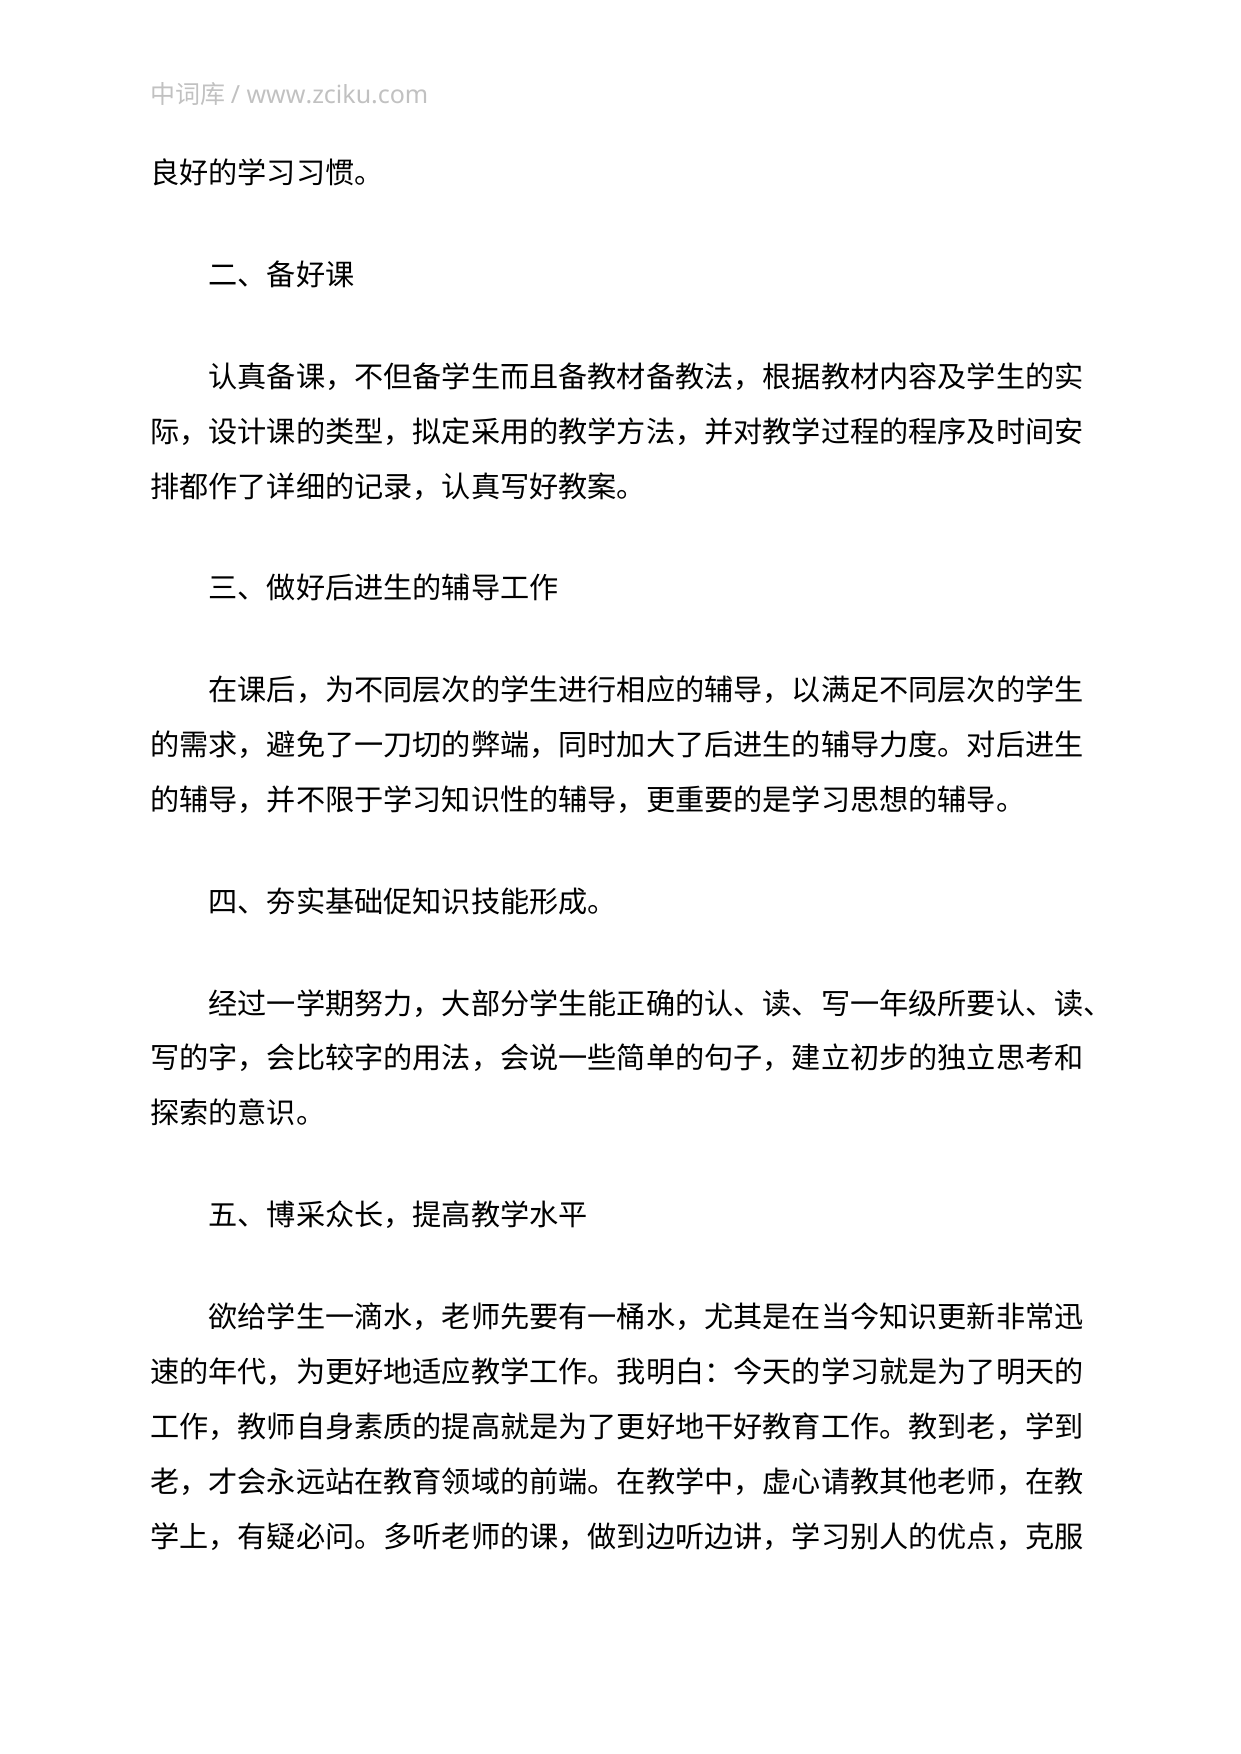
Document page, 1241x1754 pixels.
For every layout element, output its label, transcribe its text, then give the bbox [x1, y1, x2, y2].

text 在课后，为不同层次的学生进行相应的辅导，以满足不同层次的学生的需求，避免了一刀切的弊端，同时加大了后进生的辅导力度。对后进生的辅导，并不限于学习知识性的辅导，更重要的是学习思想的辅导。 [150, 667, 1090, 819]
text 认真备课，不但备学生而且备教材备教法，根据教材内容及学生的实际，设计课的类型，拟定采用的教学方法，并对教学过程的程序及时间安排都作了详细的记录，认真写好教案。 [150, 353, 1090, 506]
text 经过一学期努力，大部分学生能正确的认、读、写一年级所要认、读、写的字，会比较字的用法，会说一些简单的句子，建立初步的独立思考和探索的意识。 [150, 980, 1090, 1132]
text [150, 1293, 1090, 1555]
text 四、夯实基础促知识技能形成。 [150, 878, 1090, 921]
text 五、博采众长，提高教学水平 [150, 1192, 1090, 1234]
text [150, 150, 1090, 192]
text 二、备好课 [150, 252, 1090, 294]
text 三、做好后进生的辅导工作 [150, 565, 1090, 607]
